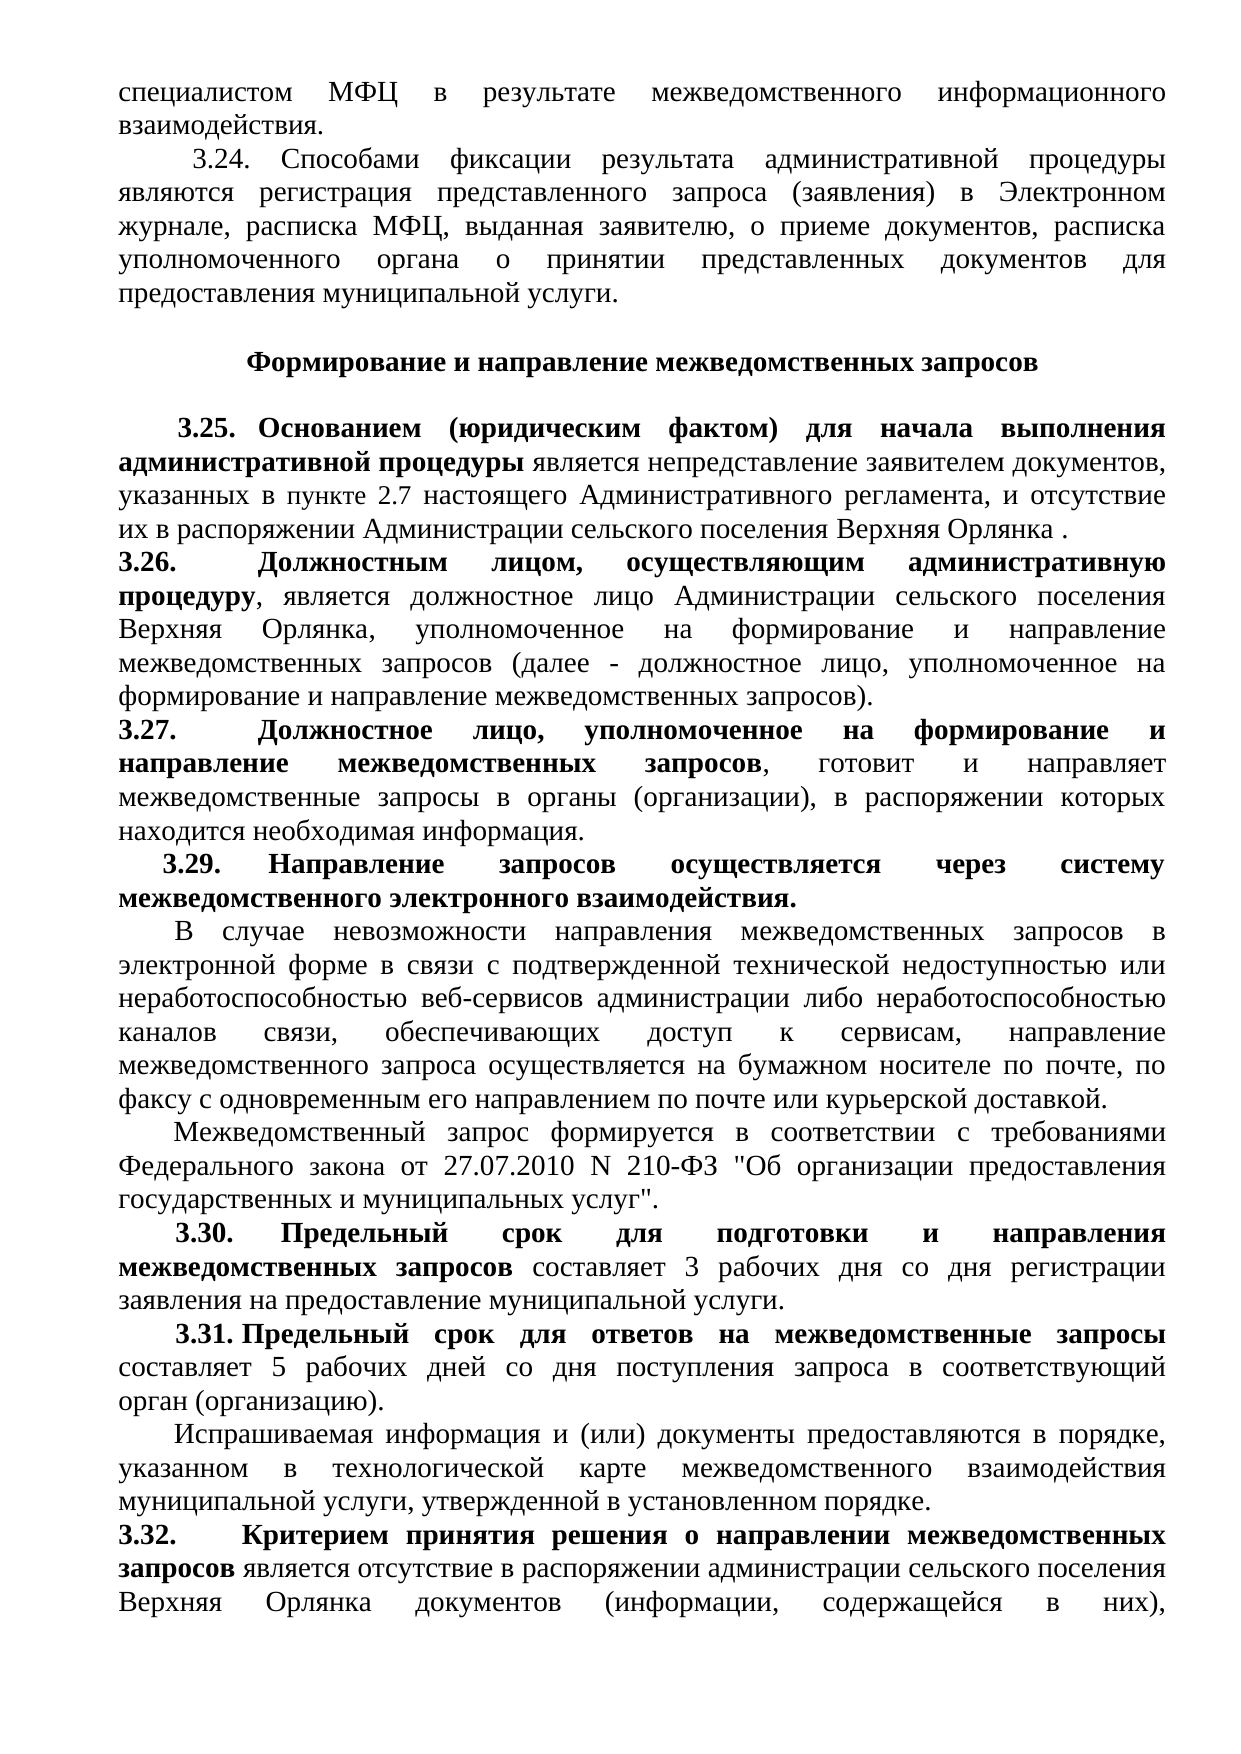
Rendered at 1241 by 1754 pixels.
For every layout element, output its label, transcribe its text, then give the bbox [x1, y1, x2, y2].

text В случае невозможности направления межведомственных запросов в электронной форме в связи с подтвержденной технической недоступностью или неработоспособностью веб-сервисов администрации либо неработоспособностью каналов связи, обеспечивающих доступ к сервисам, направление межведомственного запроса осуществляется на бумажном носителе по почте, по факсу с одновременным его направлением по почте или курьерской доставкой. [118, 914, 1167, 1115]
text Испрашиваемая информация и (или) документы предоставляются в порядке, указанном в технологической карте межведомственного взаимодействия муниципальной услуги, утвержденной в установленном порядке. [118, 1417, 1167, 1518]
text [118, 74, 1167, 141]
text 3.30. Предельный срок для подготовки и направления межведомственных запросов составляет 3 рабочих дня со дня регистрации заявления на предоставление муниципальной услуги. [118, 1216, 1167, 1316]
list Должностное лицо, уполномоченное на формирование и направление межведомственных запросов, готовит и направляет межведомственные запросы в органы (организации), в распоряжении которых находится необходимая информация. [118, 713, 1167, 847]
text 3.29. Направление запросов осуществляется через систему межведомственного электронного взаимодействия. [118, 847, 1167, 914]
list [118, 1518, 1167, 1618]
list Должностным лицом, осуществляющим административную процедуру, является должностное лицо Администрации сельского поселения Верхняя Орлянка, уполномоченное на формирование и направление межведомственных запросов (далее - должностное лицо, уполномоченное на формирование и направление межведомственных запросов). [118, 545, 1167, 713]
text 3.31. Предельный срок для ответов на межведомственные запросы составляет 5 рабочих дней со дня поступления запроса в соответствующий орган (организацию). [118, 1316, 1167, 1417]
list Основанием (юридическим фактом) для начала выполнения административной процедуры является непредставление заявителем документов, указанных в пункте 2.7 настоящего Административного регламента, и отсутствие их в распоряжении Администрации сельского поселения Верхняя Орлянка . [118, 411, 1167, 545]
text Межведомственный запрос формируется в соответствии с требованиями Федерального закона от 27.07.2010 N 210-ФЗ "Об организации предоставления государственных и муниципальных услуг". [118, 1115, 1167, 1216]
text Формирование и направление межведомственных запросов [118, 344, 1167, 377]
text 3.24. Способами фиксации результата административной процедуры являются регистрация представленного запроса (заявления) в Электронном журнале, расписка МФЦ, выданная заявителю, о приеме документов, расписка уполномоченного органа о принятии представленных документов для предоставления муниципальной услуги. [118, 141, 1167, 309]
